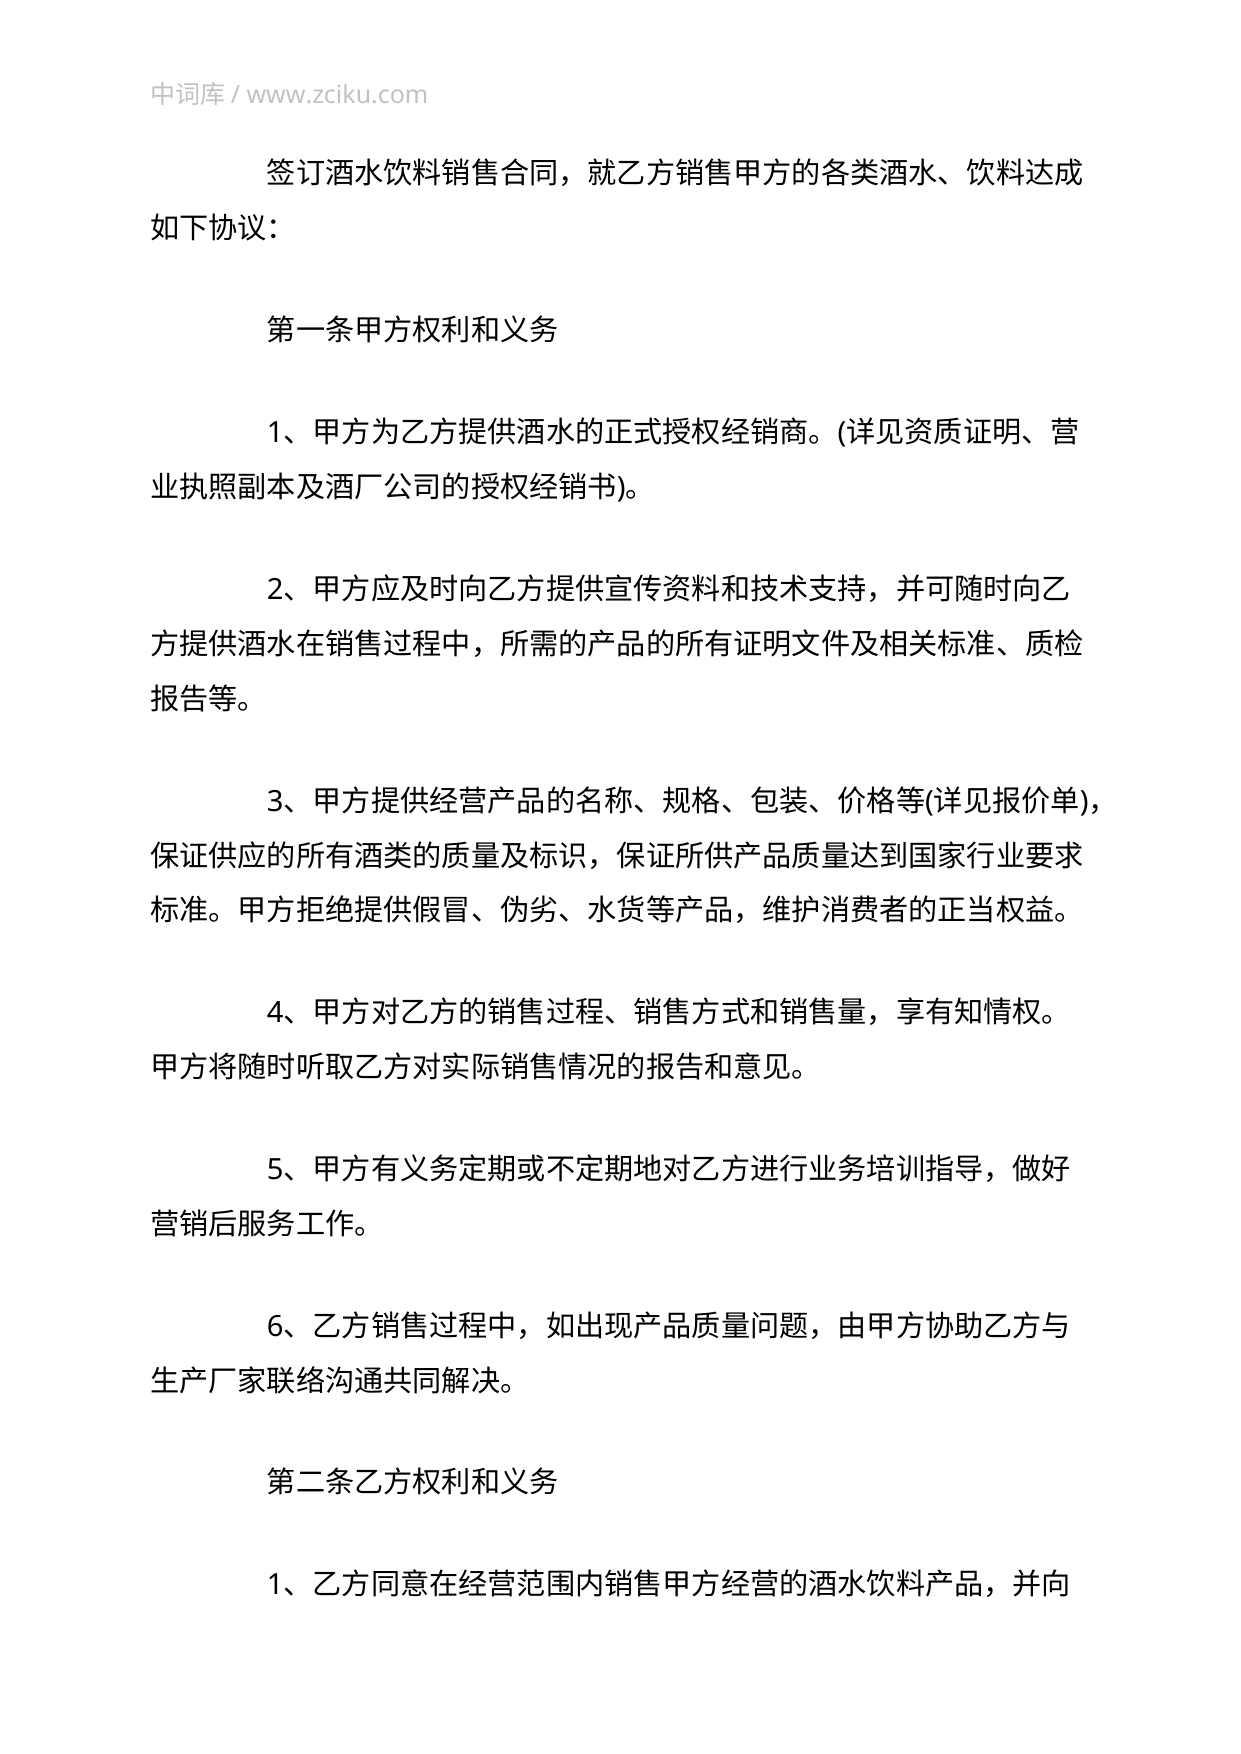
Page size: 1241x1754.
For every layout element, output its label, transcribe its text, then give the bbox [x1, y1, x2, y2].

text 第一条甲方权利和义务 [150, 307, 1090, 349]
text 第二条乙方权利和义务 [150, 1459, 1090, 1501]
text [150, 1561, 1090, 1603]
text 4、甲方对乙方的销售过程、销售方式和销售量，享有知情权。甲方将随时听取乙方对实际销售情况的报告和意见。 [150, 989, 1090, 1086]
text 6、乙方销售过程中，如出现产品质量问题，由甲方协助乙方与生产厂家联络沟通共同解决。 [150, 1302, 1090, 1399]
text 1、甲方为乙方提供酒水的正式授权经销商。(详见资质证明、营业执照副本及酒厂公司的授权经销书)。 [150, 408, 1090, 506]
text 3、甲方提供经营产品的名称、规格、包装、价格等(详见报价单)，保证供应的所有酒类的质量及标识，保证所供产品质量达到国家行业要求标准。甲方拒绝提供假冒、伪劣、水货等产品，维护消费者的正当权益。 [150, 777, 1090, 929]
text 签订酒水饮料销售合同，就乙方销售甲方的各类酒水、饮料达成如下协议： [150, 150, 1090, 247]
text 2、甲方应及时向乙方提供宣传资料和技术支持，并可随时向乙方提供酒水在销售过程中，所需的产品的所有证明文件及相关标准、质检报告等。 [150, 565, 1090, 718]
text 5、甲方有义务定期或不定期地对乙方进行业务培训指导，做好营销后服务工作。 [150, 1146, 1090, 1243]
